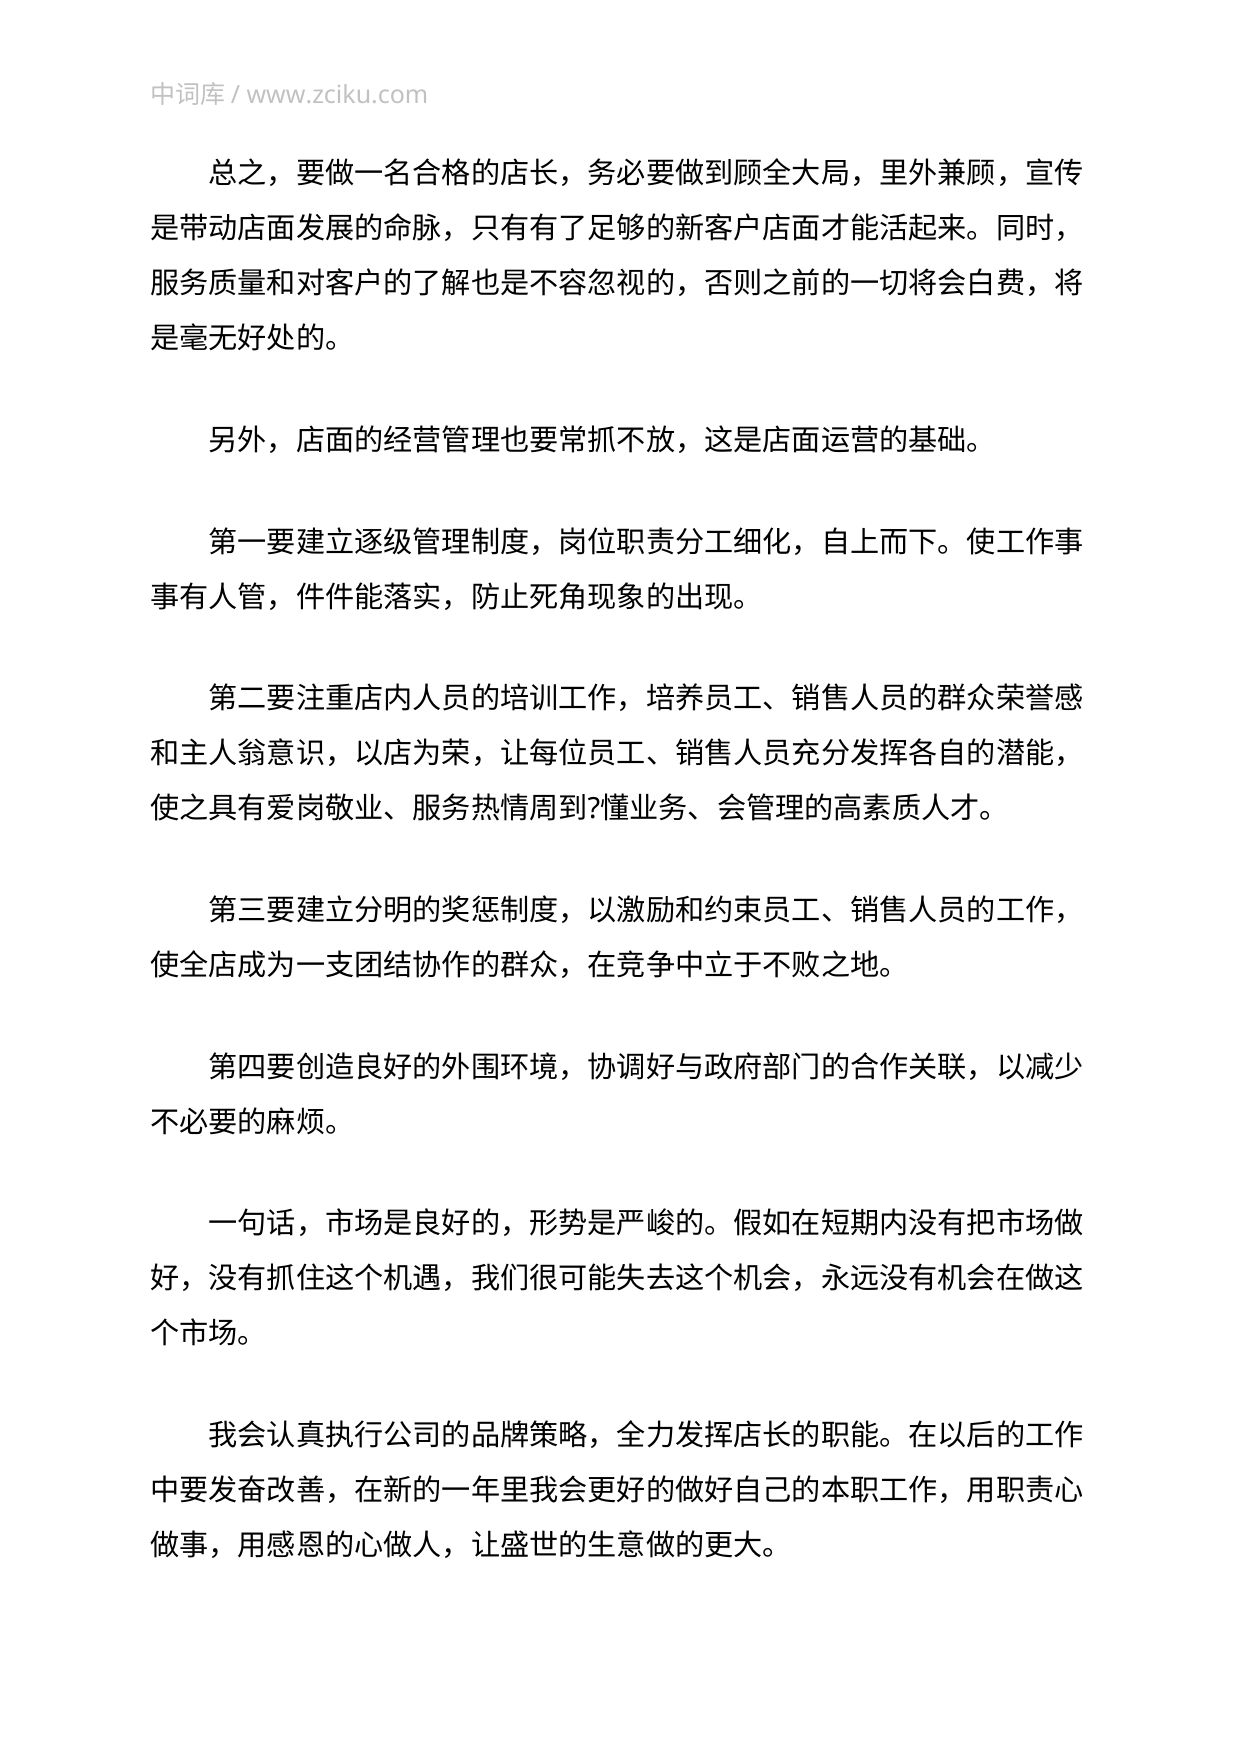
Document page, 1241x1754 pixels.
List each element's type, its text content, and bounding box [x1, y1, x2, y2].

text 第一要建立逐级管理制度，岗位职责分工细化，自上而下。使工作事事有人管，件件能落实，防止死角现象的出现。 [150, 518, 1090, 615]
text 总之，要做一名合格的店长，务必要做到顾全大局，里外兼顾，宣传是带动店面发展的命脉，只有有了足够的新客户店面才能活起来。同时，服务质量和对客户的了解也是不容忽视的，否则之前的一切将会白费，将是毫无好处的。 [150, 150, 1090, 357]
text 第二要注重店内人员的培训工作，培养员工、销售人员的群众荣誉感和主人翁意识，以店为荣，让每位员工、销售人员充分发挥各自的潜能，使之具有爱岗敬业、服务热情周到?懂业务、会管理的高素质人才。 [150, 675, 1090, 827]
text 另外，店面的经营管理也要常抓不放，这是店面运营的基础。 [150, 416, 1090, 459]
text 第三要建立分明的奖惩制度，以激励和约束员工、销售人员的工作，使全店成为一支团结协作的群众，在竞争中立于不败之地。 [150, 887, 1090, 984]
text 我会认真执行公司的品牌策略，全力发挥店长的职能。在以后的工作中要发奋改善，在新的一年里我会更好的做好自己的本职工作，用职责心做事，用感恩的心做人，让盛世的生意做的更大。 [150, 1412, 1090, 1564]
text 一句话，市场是良好的，形势是严峻的。假如在短期内没有把市场做好，没有抓住这个机遇，我们很可能失去这个机会，永远没有机会在做这个市场。 [150, 1200, 1090, 1352]
text 第四要创造良好的外围环境，协调好与政府部门的合作关联，以减少不必要的麻烦。 [150, 1043, 1090, 1141]
